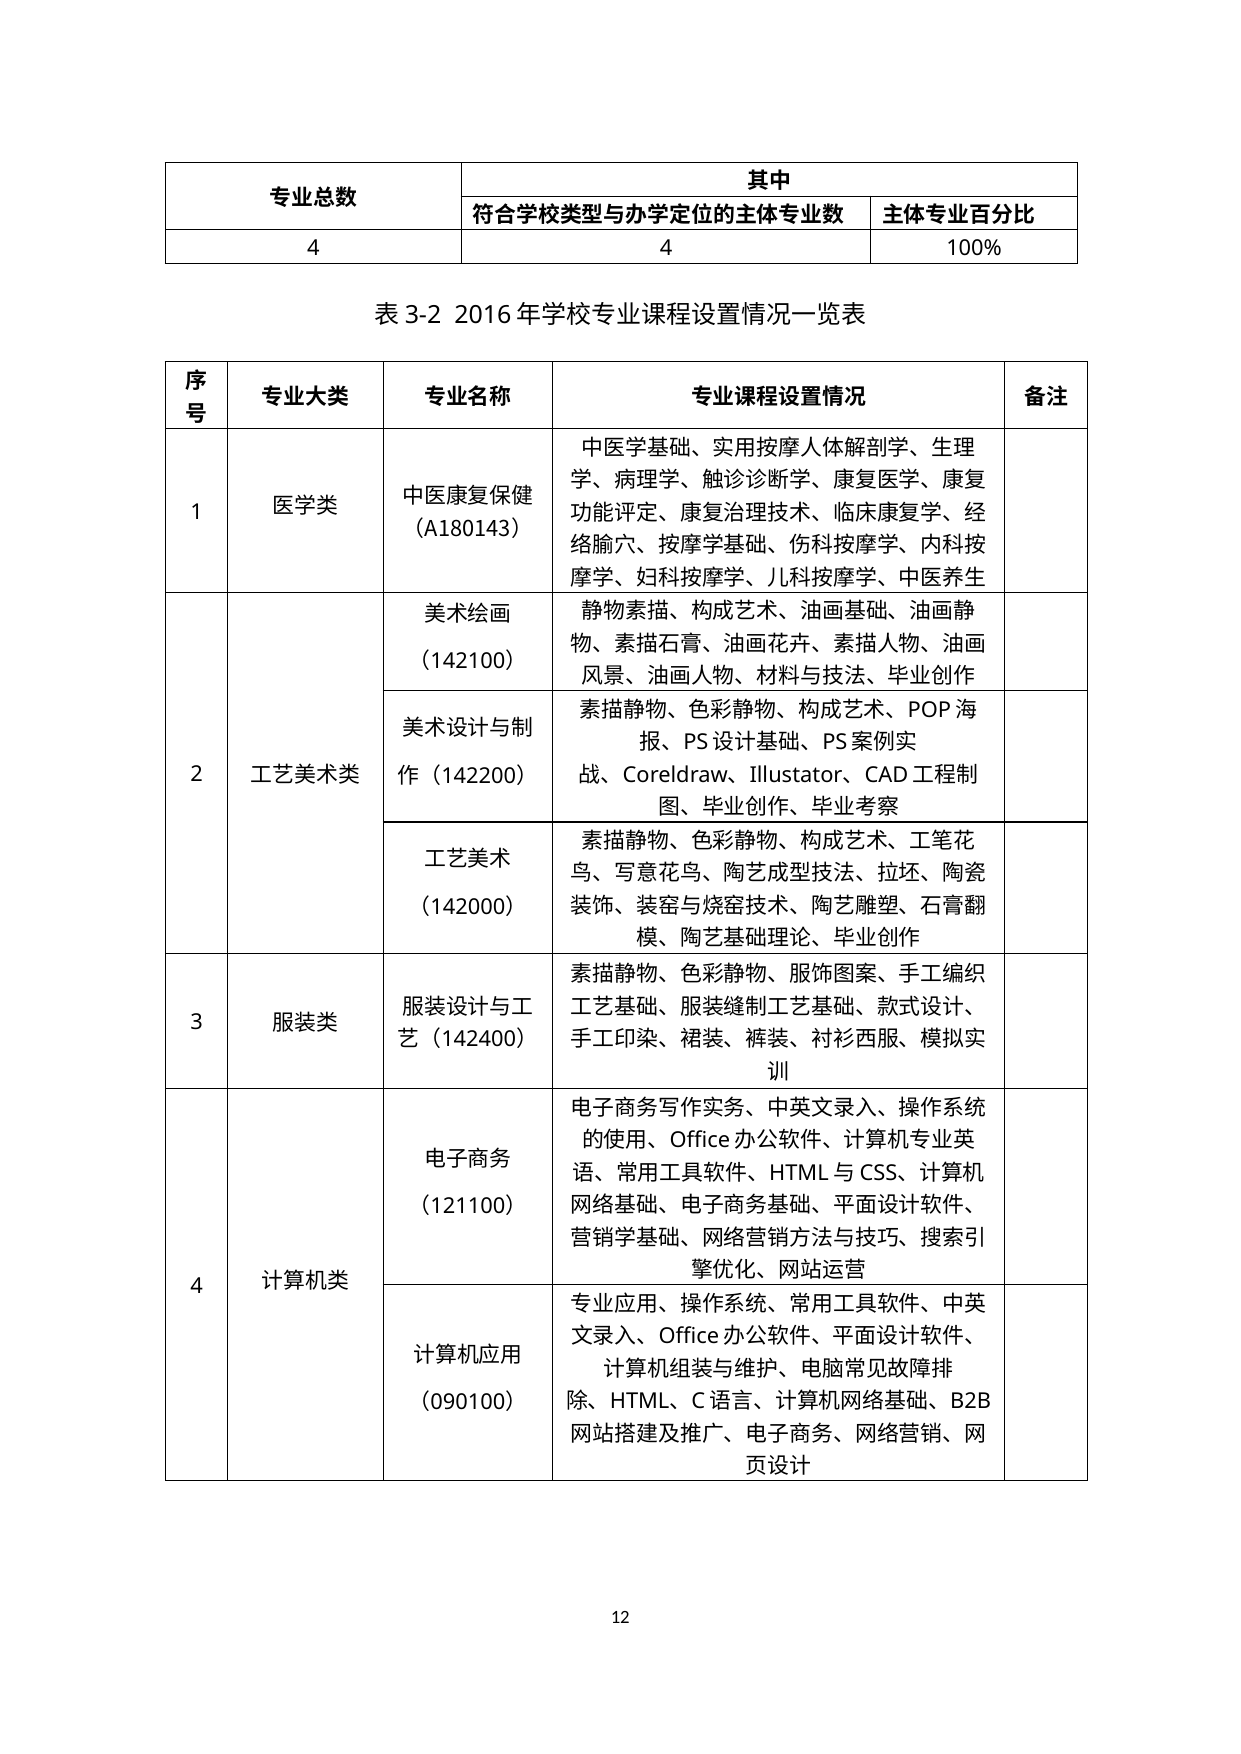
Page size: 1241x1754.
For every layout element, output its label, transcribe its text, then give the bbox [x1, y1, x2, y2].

table_header 序 号 [166, 362, 227, 428]
table_cell 1 [166, 429, 227, 592]
table_cell [1005, 823, 1087, 952]
text 表 3-2 2016年学校专业课程设置情况一览表 [187, 280, 1053, 345]
table_cell 计算机类 [228, 1089, 383, 1480]
table_cell 符合学校类型与办学定位的主体专业数 [462, 197, 870, 229]
table_cell 素描静物、色彩静物、服饰图案、手工编织工艺基础、服装缝制工艺基础、款式设计、手工印染、裙装、裤装、衬衫西服、模拟实训 [553, 954, 1004, 1088]
table_cell 服装类 [228, 954, 383, 1088]
table_cell 100% [871, 230, 1077, 263]
table_cell [1005, 691, 1087, 821]
table_cell 素描静物、色彩静物、构成艺术、工笔花鸟、写意花鸟、陶艺成型技法、拉坯、陶瓷装饰、装窑与烧窑技术、陶艺雕塑、石膏翻模、陶艺基础理论、毕业创作 [553, 823, 1004, 952]
table_header 其中 [462, 163, 1077, 196]
table_cell 4 [166, 1089, 227, 1480]
table_cell [1005, 429, 1087, 592]
table_cell 服装设计与工艺（142400） [384, 954, 552, 1088]
table_cell 素描静物、色彩静物、构成艺术、POP海报、PS设计基础、PS案例实战、Coreldraw、Illustator、CAD工程制图、毕业创作、毕业考察 [553, 691, 1004, 821]
table_cell 2 [166, 593, 227, 952]
table_cell 主体专业百分比 [871, 197, 1077, 229]
table_cell 电子商务写作实务、中英文录入、操作系统的使用、Office办公软件、计算机专业英语、常用工具软件、HTML与CSS、计算机网络基础、电子商务基础、平面设计软件、营销学基础、网络营销方法与技巧、搜索引擎优化、网站运营 [553, 1089, 1004, 1284]
table_cell 工艺美术（142000） [384, 823, 552, 952]
table_cell 中医康复保健（A180143） [384, 429, 552, 592]
table_cell 工艺美术类 [228, 593, 383, 952]
table_cell [1005, 954, 1087, 1088]
table_cell 静物素描、构成艺术、油画基础、油画静物、素描石膏、油画花卉、素描人物、油画风景、油画人物、材料与技法、毕业创作 [553, 593, 1004, 690]
table_cell [1005, 1285, 1087, 1480]
table_header 专业大类 [228, 362, 383, 428]
table_header 专业总数 [166, 163, 461, 229]
table_cell 4 [166, 230, 461, 263]
table_cell [1005, 593, 1087, 690]
table_cell 中医学基础、实用按摩人体解剖学、生理学、病理学、触诊诊断学、康复医学、康复功能评定、康复治理技术、临床康复学、经络腧穴、按摩学基础、伤科按摩学、内科按摩学、妇科按摩学、儿科按摩学、中医养生 [553, 429, 1004, 592]
table_cell 美术绘画（142100） [384, 593, 552, 690]
table_cell 电子商务（121100） [384, 1089, 552, 1284]
table_cell 计算机应用（090100） [384, 1285, 552, 1480]
table_cell 医学类 [228, 429, 383, 592]
table_cell 美术设计与制作（142200） [384, 691, 552, 821]
table_cell [1005, 1089, 1087, 1284]
table_header 专业名称 [384, 362, 552, 428]
table_header 备注 [1005, 362, 1087, 428]
table_cell 4 [462, 230, 870, 263]
table_cell 3 [166, 954, 227, 1088]
table_header 专业课程设置情况 [553, 362, 1004, 428]
table_cell 专业应用、操作系统、常用工具软件、中英文录入、Office办公软件、平面设计软件、计算机组装与维护、电脑常见故障排除、HTML、C语言、计算机网络基础、B2B网站搭建及推广、电子商务、网络营销、网页设计 [553, 1285, 1004, 1480]
